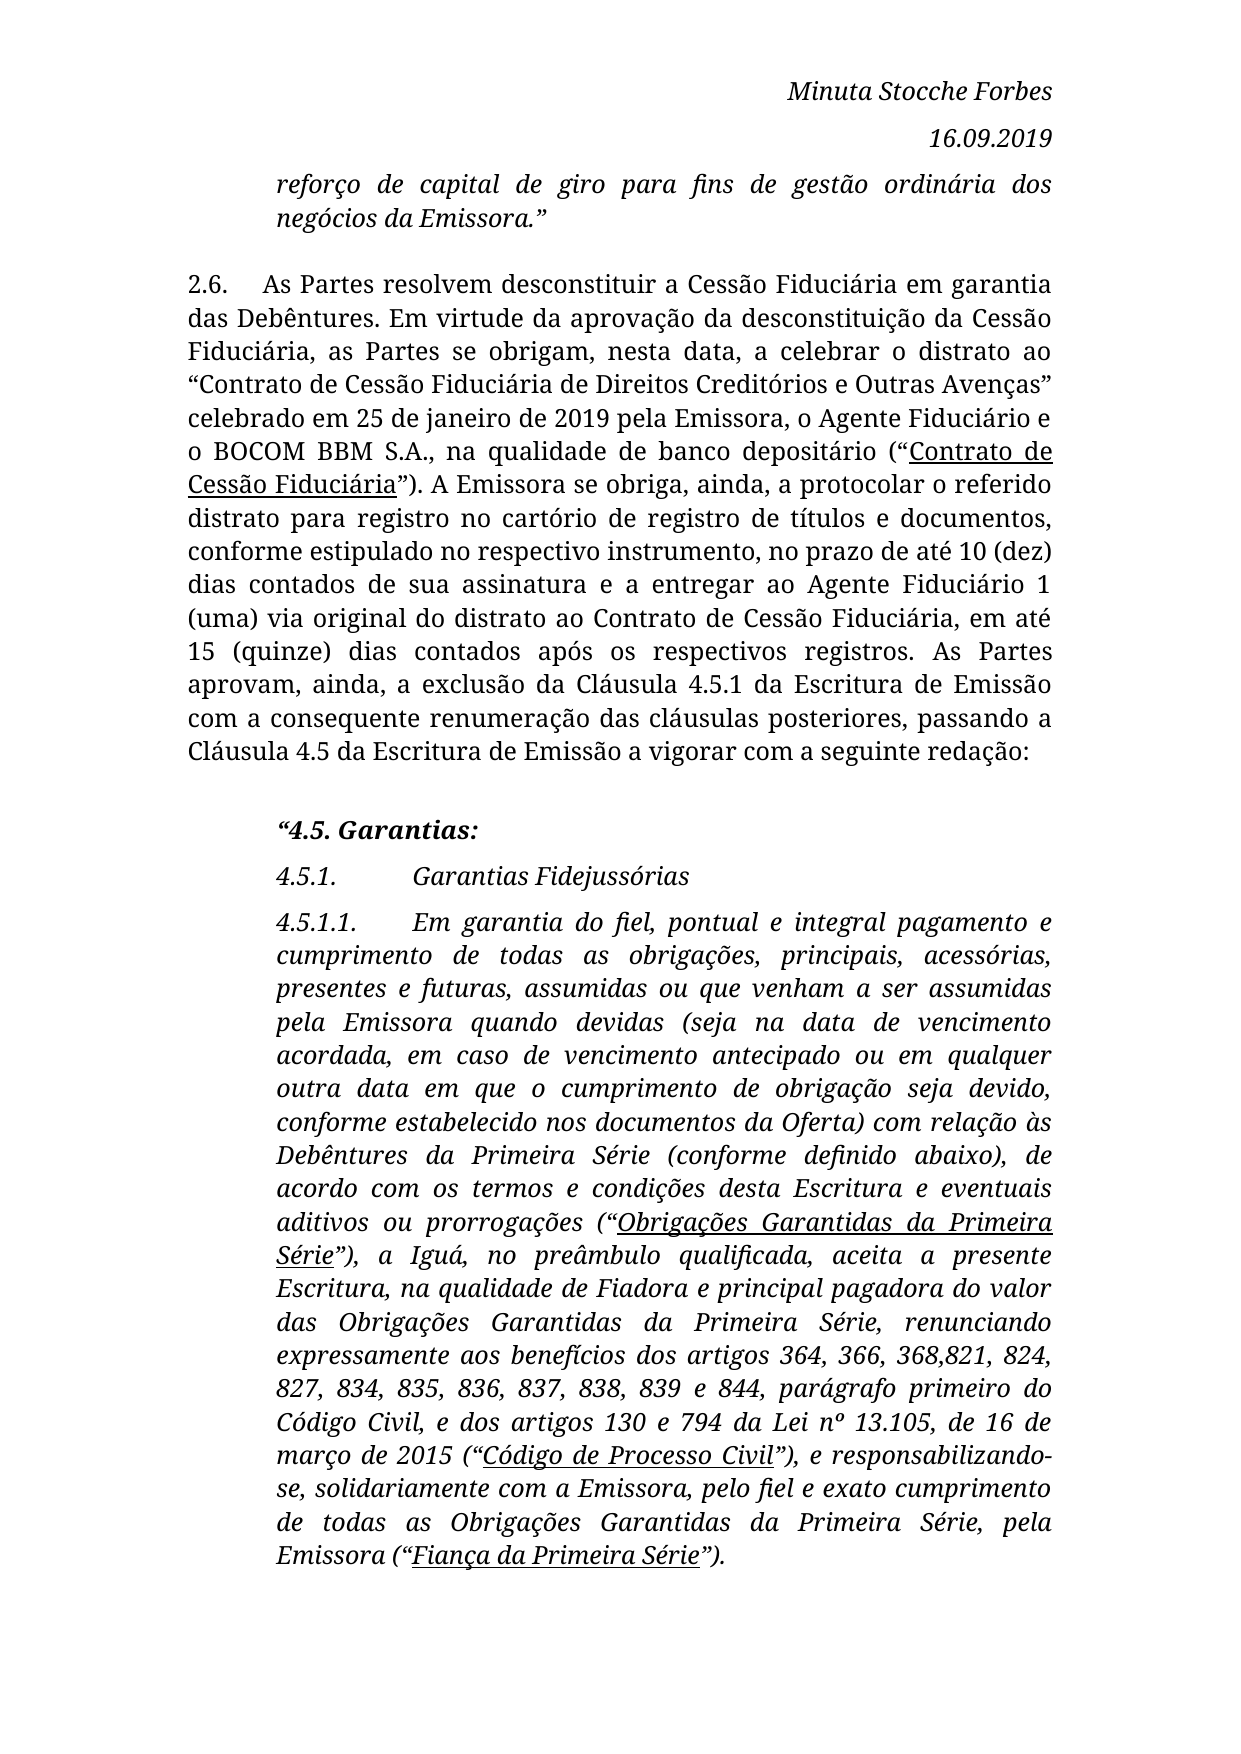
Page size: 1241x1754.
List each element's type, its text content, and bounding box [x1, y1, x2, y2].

text 2.6. As Partes resolvem desconstituir a Cessão Fiduciária em garantia das Debêntures. Em virtude da aprovação da desconstituição da Cessão Fiduciária, as Partes se obrigam, nesta data, a celebrar o distrato ao “Contrato de Cessão Fiduciária de Direitos Creditórios e Outras Avenças” celebrado em 25 de janeiro de 2019 pela Emissora, o Agente Fiduciário e o BOCOM BBM S.A., na qualidade de banco depositário (“Contrato de Cessão Fiduciária”). A Emissora se obriga, ainda, a protocolar o referido distrato para registro no cartório de registro de títulos e documentos, conforme estipulado no respectivo instrumento, no prazo de até 10 (dez) dias contados de sua assinatura e a entregar ao Agente Fiduciário 1 (uma) via original do distrato ao Contrato de Cessão Fiduciária, em até 15 (quinze) dias contados após os respectivos registros. As Partes aprovam, ainda, a exclusão da Cláusula 4.5.1 da Escritura de Emissão com a consequente renumeração das cláusulas posteriores, passando a Cláusula 4.5 da Escritura de Emissão a vigorar com a seguinte redação: [187, 267, 1053, 767]
text “4.5. Garantias: [276, 813, 1053, 846]
text 4.5.1.1. Em garantia do fiel, pontual e integral pagamento e cumprimento de todas as obrigações, principais, acessórias, presentes e futuras, assumidas ou que venham a ser assumidas pela Emissora quando devidas (seja na data de vencimento acordada, em caso de vencimento antecipado ou em qualquer outra data em que o cumprimento de obrigação seja devido, conforme estabelecido nos documentos da Oferta) com relação às Debêntures da Primeira Série (conforme definido abaixo), de acordo com os termos e condições desta Escritura e eventuais aditivos ou prorrogações (“Obrigações Garantidas da Primeira Série”), a Iguá, no preâmbulo qualificada, aceita a presente Escritura, na qualidade de Fiadora e principal pagadora do valor das Obrigações Garantidas da Primeira Série, renunciando expressamente aos benefícios dos artigos 364, 366, 368,821, 824, 827, 834, 835, 836, 837, 838, 839 e 844, parágrafo primeiro do Código Civil, e dos artigos 130 e 794 da Lei nº 13.105, de 16 de março de 2015 (“Código de Processo Civil”), e responsabilizando-se, solidariamente com a Emissora, pelo fiel e exato cumprimento de todas as Obrigações Garantidas da Primeira Série, pela Emissora (“Fiança da Primeira Série”). [276, 904, 1053, 1571]
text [276, 167, 1053, 234]
text 4.5.1. Garantias Fidejussórias [276, 859, 1053, 892]
